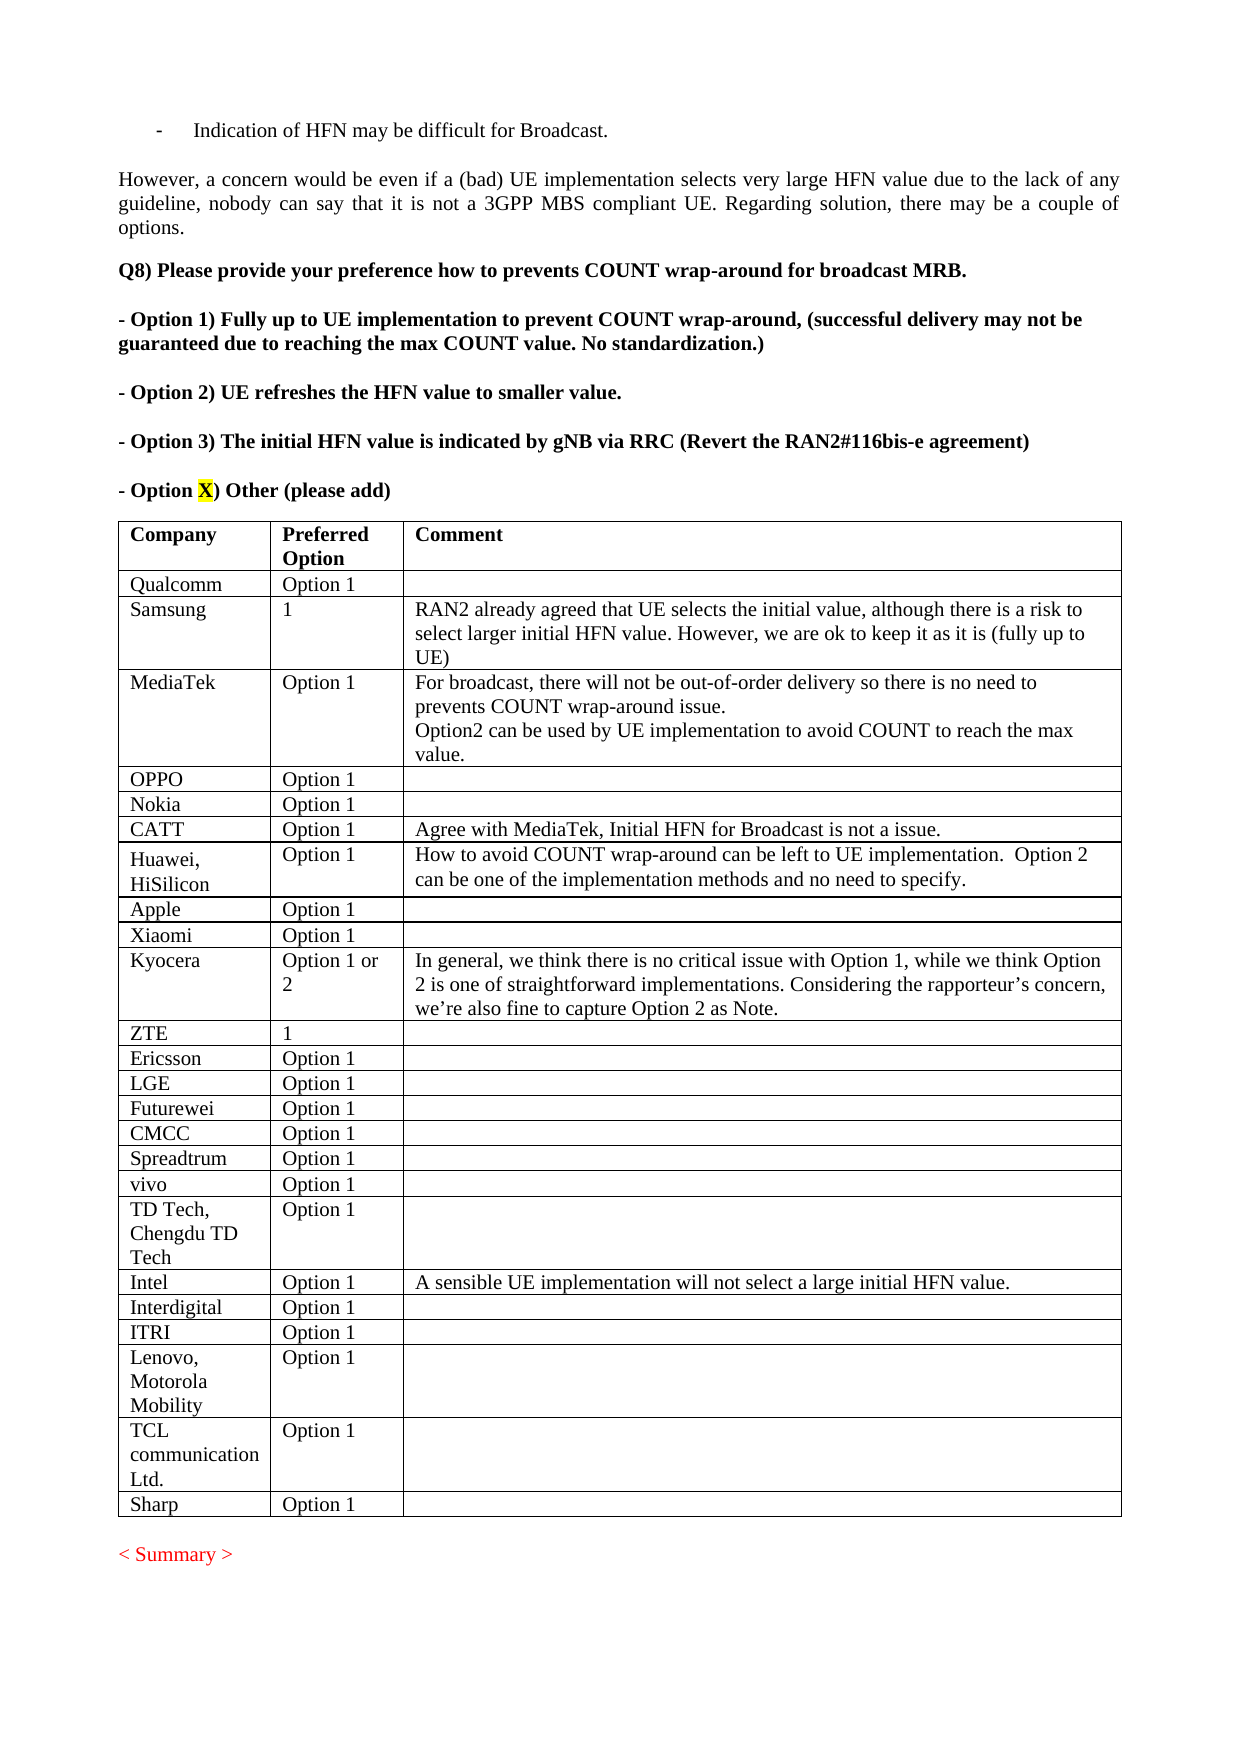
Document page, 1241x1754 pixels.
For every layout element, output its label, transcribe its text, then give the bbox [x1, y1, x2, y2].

table_cell TCL communication Ltd. [119, 1418, 270, 1491]
table_cell Qualcomm [119, 571, 270, 596]
table_cell In general, we think there is no critical issue with Option 1, while we think Option 2 is one of straightforward implementations. Considering the rapporteur’s concern, we’re also fine to capture Option 2 as Note. [404, 948, 1121, 1020]
table_cell OPPO [119, 767, 270, 791]
table_cell Apple [119, 898, 270, 921]
table_cell [404, 898, 1121, 921]
table_cell Option 1 [271, 1492, 403, 1516]
table_cell Agree with MediaTek, Initial HFN for Broadcast is not a issue. [404, 817, 1121, 841]
table_cell Option 1 [271, 571, 403, 596]
table_cell [404, 1295, 1121, 1319]
table_cell Interdigital [119, 1295, 270, 1319]
table_cell [404, 1021, 1121, 1045]
table_header Comment [404, 522, 1121, 570]
table_cell Option 1 [271, 767, 403, 791]
table_cell Option 1 [271, 1171, 403, 1196]
table_cell Option 1 [271, 817, 403, 841]
table_cell Option 1 or 2 [271, 948, 403, 1020]
table_cell Option 1 [271, 923, 403, 947]
text - Option 1) Fully up to UE implementation to prevent COUNT wrap-around, (successful delivery may not be guaranteed due to reaching the max COUNT value. No standardization.) [118, 307, 1122, 355]
table_cell Samsung [119, 597, 270, 669]
table_cell Ericsson [119, 1046, 270, 1070]
table_cell Option 1 [271, 1096, 403, 1120]
table_cell [404, 1345, 1121, 1417]
table_cell How to avoid COUNT wrap-around can be left to UE implementation. Option 2 can be one of the implementation methods and no need to specify. [404, 843, 1121, 896]
table_cell Futurewei [119, 1096, 270, 1120]
table_cell Kyocera [119, 948, 270, 1020]
table_cell [404, 1071, 1121, 1095]
table_cell Option 1 [271, 843, 403, 896]
table_cell ITRI [119, 1320, 270, 1344]
table_cell [404, 1171, 1121, 1196]
text - Option 3) The initial HFN value is indicated by gNB via RRC (Revert the RAN2#116bis-e agreement) [118, 429, 1122, 453]
table_cell Option 1 [271, 1418, 403, 1491]
table_cell [404, 792, 1121, 816]
text - Option 2) UE refreshes the HFN value to smaller value. [118, 380, 1122, 404]
table_cell Option 1 [271, 1320, 403, 1344]
table_cell [404, 1492, 1121, 1516]
table_cell [404, 1096, 1121, 1120]
table_cell Huawei， HiSilicon [119, 843, 270, 896]
table_cell vivo [119, 1171, 270, 1196]
table_cell Nokia [119, 792, 270, 816]
table_cell MediaTek [119, 670, 270, 766]
table_cell [404, 923, 1121, 947]
table_header Preferred Option [271, 522, 403, 570]
table_cell Sharp [119, 1492, 270, 1516]
table_cell Lenovo, Motorola Mobility [119, 1345, 270, 1417]
table_cell CMCC [119, 1121, 270, 1145]
text - Option X) Other (please add) [118, 478, 1122, 502]
text < Summary > [118, 1542, 1122, 1566]
table_cell [404, 1197, 1121, 1269]
table_cell [404, 767, 1121, 791]
table_cell Option 1 [271, 1046, 403, 1070]
table_cell Xiaomi [119, 923, 270, 947]
table_cell ZTE [119, 1021, 270, 1045]
table_cell [404, 571, 1121, 596]
table_cell Option 1 [271, 1197, 403, 1269]
text However, a concern would be even if a (bad) UE implementation selects very large HFN value due to the lack of any guideline, nobody can say that it is not a 3GPP MBS compliant UE. Regarding solution, there may be a couple of options. [118, 167, 1122, 239]
table_cell Intel [119, 1270, 270, 1294]
table_cell [404, 1146, 1121, 1170]
table_cell Option 1 [271, 1270, 403, 1294]
table_cell Option 1 [271, 1146, 403, 1170]
table_cell 1 [271, 597, 403, 669]
table_cell Option 1 [271, 1121, 403, 1145]
table_cell Option 1 [271, 1295, 403, 1319]
table_cell [404, 1046, 1121, 1070]
table_cell Option 1 [271, 898, 403, 921]
table_cell TD Tech, Chengdu TD Tech [119, 1197, 270, 1269]
table_header Company [119, 522, 270, 570]
table_cell LGE [119, 1071, 270, 1095]
table_cell 1 [271, 1021, 403, 1045]
table_cell Option 1 [271, 792, 403, 816]
table_cell A sensible UE implementation will not select a large initial HFN value. [404, 1270, 1121, 1294]
list Indication of HFN may be difficult for Broadcast. [156, 118, 1122, 142]
table_cell [404, 1121, 1121, 1145]
table_cell Option 1 [271, 1345, 403, 1417]
table_cell Option 1 [271, 670, 403, 766]
text Q8) Please provide your preference how to prevents COUNT wrap-around for broadcast MRB. [118, 258, 1122, 282]
table_cell [404, 1320, 1121, 1344]
table_cell Spreadtrum [119, 1146, 270, 1170]
table_cell CATT [119, 817, 270, 841]
table_cell For broadcast, there will not be out-of-order delivery so there is no need to prevents COUNT wrap-around issue. Option2 can be used by UE implementation to avoid COUNT to reach the max value. [404, 670, 1121, 766]
table_cell RAN2 already agreed that UE selects the initial value, although there is a risk to select larger initial HFN value. However, we are ok to keep it as it is (fully up to UE) [404, 597, 1121, 669]
table_cell [404, 1418, 1121, 1491]
table_cell Option 1 [271, 1071, 403, 1095]
